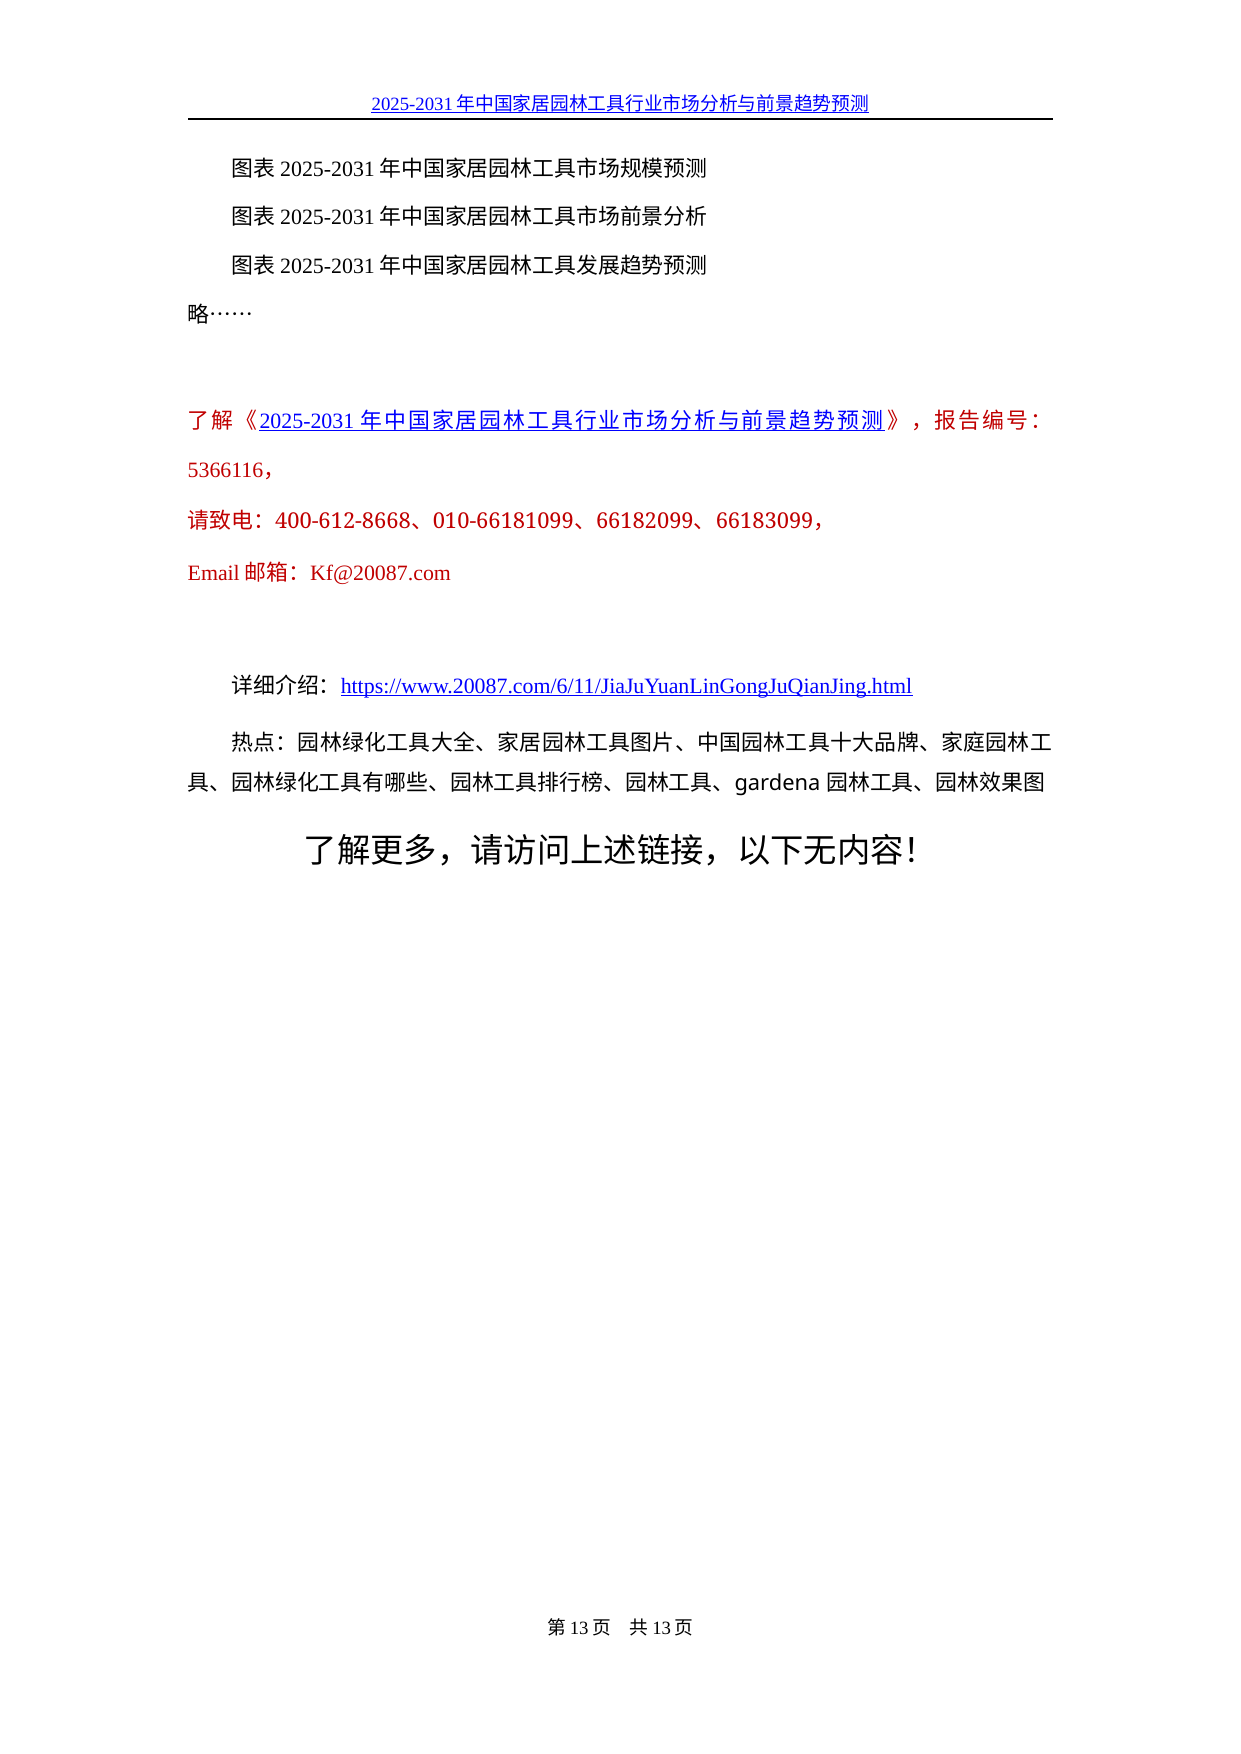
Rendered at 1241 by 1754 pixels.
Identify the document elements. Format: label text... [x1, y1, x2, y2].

text 详细介绍：https://www.20087.com/6/11/JiaJuYuanLinGongJuQianJing.html [187, 668, 1053, 700]
text 请致电：400-612-8668、010-66181099、66182099、66183099， [187, 503, 1053, 536]
text 了解《2025-2031年中国家居园林工具行业市场分析与前景趋势预测》，报告编号：5366116， [187, 403, 1053, 484]
text Email邮箱：Kf@20087.com [187, 555, 1053, 587]
title 了解更多，请访问上述链接，以下无内容！ [187, 815, 1053, 880]
text 热点：园林绿化工具大全、家居园林工具图片、中国园林工具十大品牌、家庭园林工具、园林绿化工具有哪些、园林工具排行榜、园林工具、gardena 园林工具、园林效果图 [187, 724, 1053, 797]
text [187, 150, 1053, 329]
